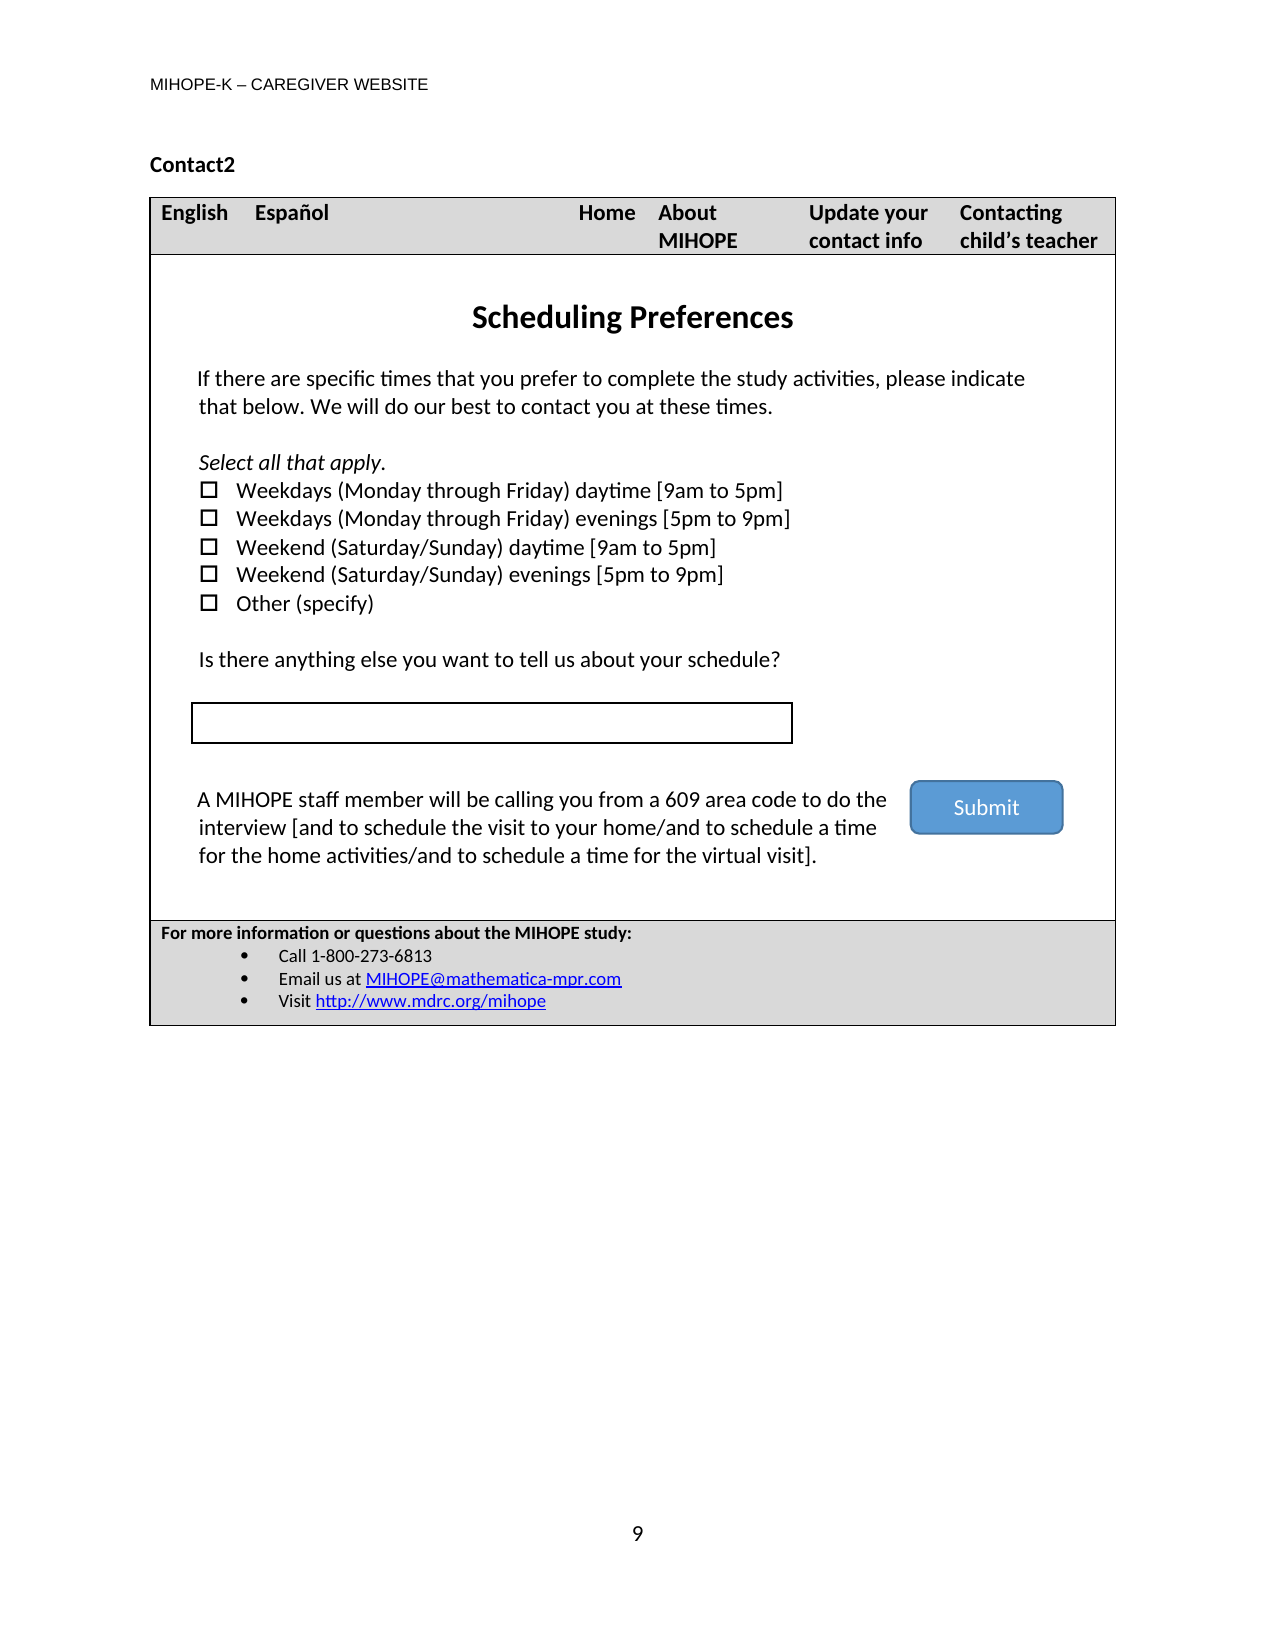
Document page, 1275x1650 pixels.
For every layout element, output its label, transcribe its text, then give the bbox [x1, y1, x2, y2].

table_cell For more information or questions about the MIHOPE study: Call 1-800-273-6813 Email us at MIHOPE@mathematica-mpr.com Visit http://www.mdrc.org/mihope [151, 921, 1115, 1025]
table_header Home [347, 198, 647, 254]
table_header Contacting child’s teacher [949, 198, 1115, 254]
table_cell Scheduling Preferences If there are specific times that you prefer to complete the study activities, please indicate that below. We will do our best to contact you at these times. Select all that apply. Weekdays (Monday through Friday) daytime [9am to 5pm] Weekdays (Monday through Friday) evenings [5pm to 9pm] Weekend (Saturday/Sunday) daytime [9am to 5pm] Weekend (Saturday/Sunday) evenings [5pm to 9pm] Other (specify) Is there anything else you want to tell us about your schedule? A MIHOPE staff member will be calling you from a 609 area code to do the interview [and to schedule the visit to your home/and to schedule a time for the home activities/and to schedule a time for the virtual visit]. [151, 255, 1115, 920]
table_header Español [244, 198, 347, 254]
table_header About MIHOPE [647, 198, 798, 254]
table_header Update your contact info [798, 198, 949, 254]
table_header English [151, 198, 244, 254]
text Contact2 [150, 150, 1125, 178]
